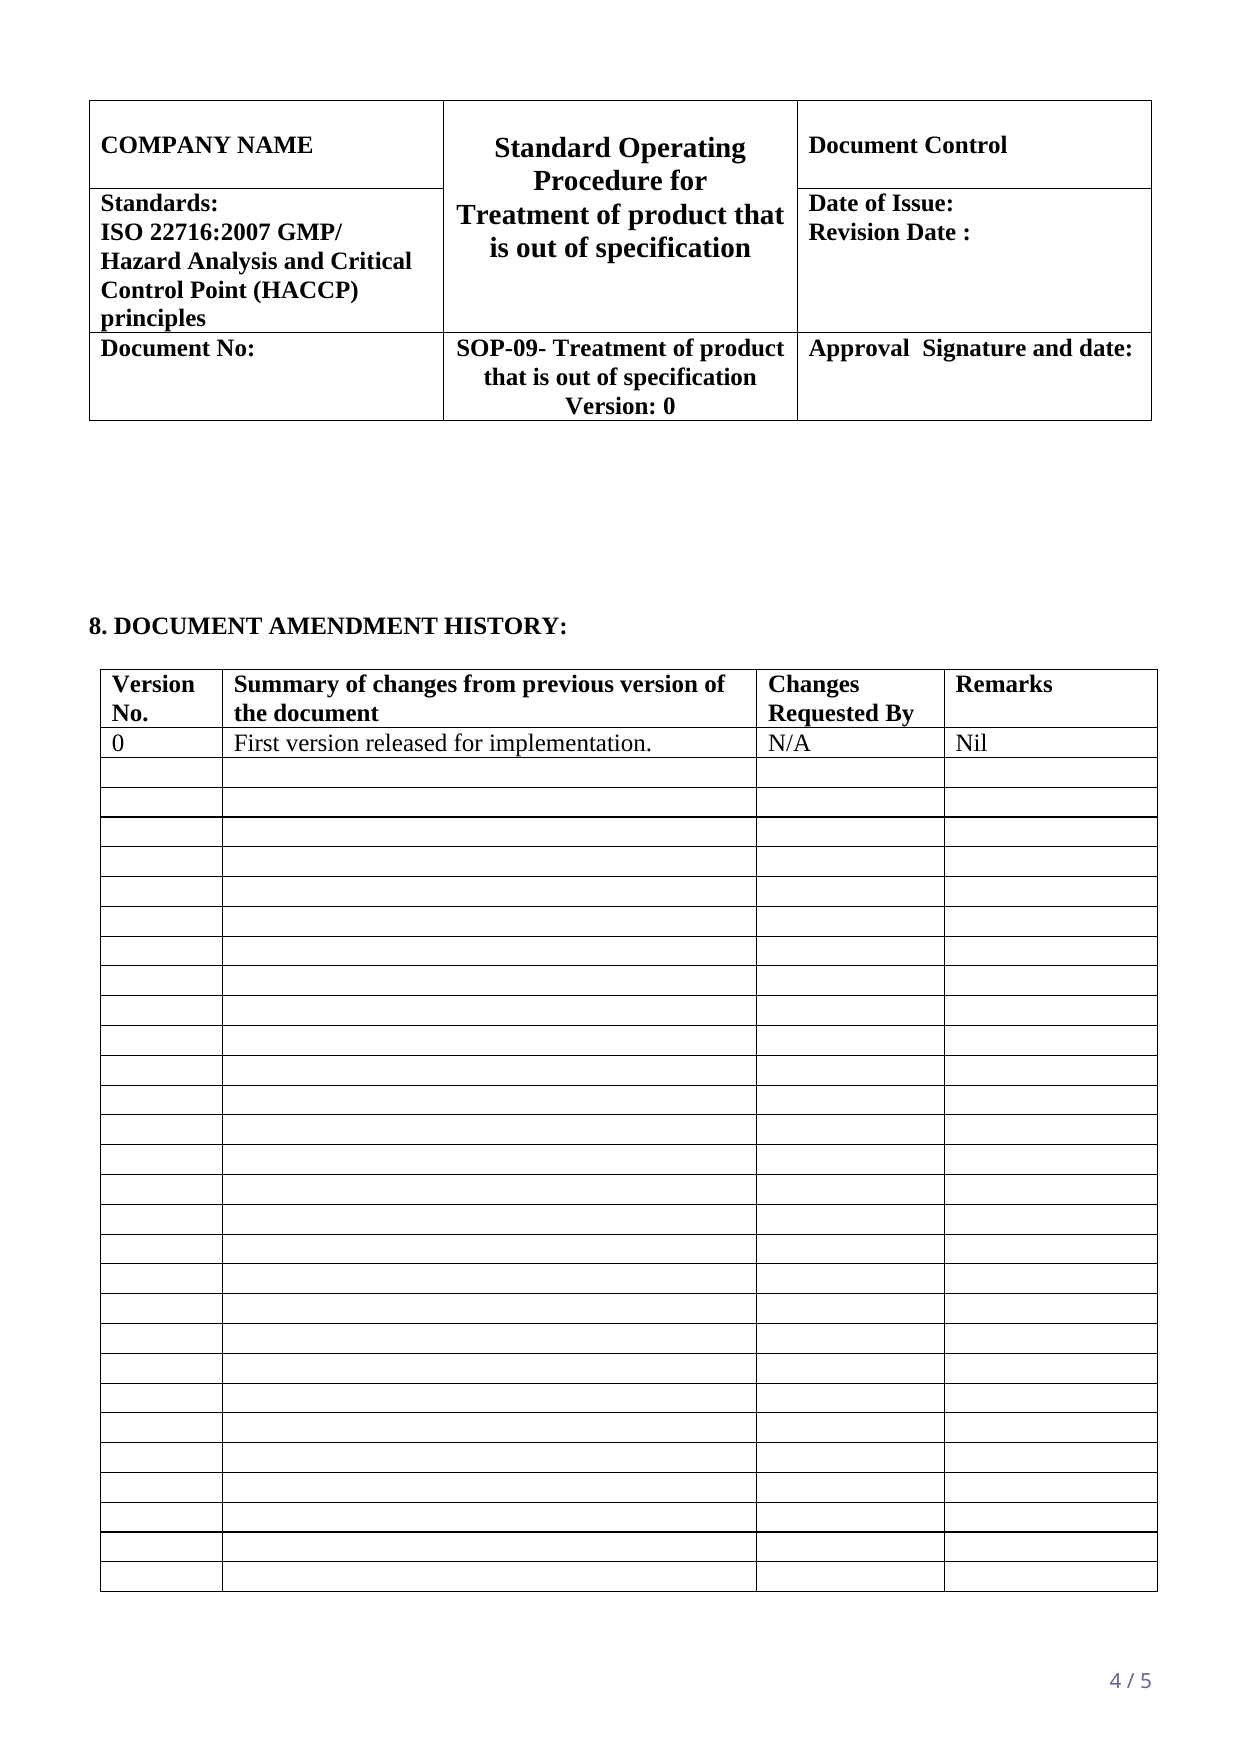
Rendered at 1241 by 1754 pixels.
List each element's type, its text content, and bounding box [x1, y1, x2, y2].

table_cell [223, 966, 756, 995]
table_cell [757, 1413, 944, 1442]
table_cell [223, 1115, 756, 1144]
table_cell [757, 966, 944, 995]
table_cell [945, 1145, 1157, 1174]
table_cell [757, 788, 944, 816]
table_cell [223, 1354, 756, 1382]
table_cell [945, 1205, 1157, 1233]
table_cell [101, 847, 222, 876]
table_cell [945, 1324, 1157, 1353]
table_cell [757, 1235, 944, 1263]
table_cell [101, 1413, 222, 1442]
table_cell [101, 1264, 222, 1293]
table_cell [945, 1115, 1157, 1144]
table_cell [945, 877, 1157, 906]
table_cell [101, 818, 222, 846]
table_cell 0 [101, 728, 222, 757]
table_cell [223, 996, 756, 1025]
table_cell [757, 1562, 944, 1591]
table_cell [757, 1205, 944, 1233]
table_cell [101, 1324, 222, 1353]
table_cell [945, 1235, 1157, 1263]
table_cell [101, 1026, 222, 1055]
table_cell [223, 1384, 756, 1412]
table_cell [757, 818, 944, 846]
table_cell [757, 1443, 944, 1472]
table_cell [945, 1533, 1157, 1561]
table_cell [757, 1145, 944, 1174]
table_cell [223, 1205, 756, 1233]
table_cell [101, 1175, 222, 1204]
table_cell First version released for implementation. [223, 728, 756, 757]
table_header Summary of changes from previous version of the document [223, 670, 756, 727]
table_cell [223, 1086, 756, 1114]
table_cell [945, 966, 1157, 995]
table_cell [757, 1115, 944, 1144]
table_cell [757, 758, 944, 787]
table_cell [757, 1384, 944, 1412]
table_cell [945, 758, 1157, 787]
table_cell [101, 1145, 222, 1174]
table_cell [945, 1384, 1157, 1412]
table_cell [945, 1354, 1157, 1382]
table_cell [945, 1086, 1157, 1114]
table_cell [757, 1294, 944, 1323]
table_cell [101, 1354, 222, 1382]
table_cell [223, 788, 756, 816]
table_cell [101, 1533, 222, 1561]
table_cell [101, 788, 222, 816]
table_cell [223, 1264, 756, 1293]
table_cell [101, 1235, 222, 1263]
table_cell [757, 1354, 944, 1382]
table_cell [945, 1026, 1157, 1055]
table_cell [223, 758, 756, 787]
table_cell [945, 1562, 1157, 1591]
table_cell N/A [757, 728, 944, 757]
table_cell [101, 996, 222, 1025]
table_cell [223, 818, 756, 846]
table_cell [223, 877, 756, 906]
table_cell [223, 1026, 756, 1055]
table_cell [101, 1384, 222, 1412]
table_cell [223, 907, 756, 936]
table_cell [101, 1443, 222, 1472]
table_cell [945, 1413, 1157, 1442]
table_cell [945, 818, 1157, 846]
table_cell [945, 996, 1157, 1025]
table_cell [223, 1324, 756, 1353]
table_cell [757, 877, 944, 906]
table_cell [101, 758, 222, 787]
subtitle 8. DOCUMENT AMENDMENT HISTORY: [89, 611, 1152, 640]
table_cell [945, 1056, 1157, 1084]
table_cell [101, 1503, 222, 1531]
table_cell [757, 1086, 944, 1114]
table_cell [101, 1473, 222, 1502]
table_cell [945, 1443, 1157, 1472]
table_cell [945, 1264, 1157, 1293]
table_cell [223, 1503, 756, 1531]
table_cell [757, 996, 944, 1025]
table_cell [945, 1473, 1157, 1502]
table_cell [223, 1533, 756, 1561]
table_cell [757, 1175, 944, 1204]
table_cell [757, 1056, 944, 1084]
table_cell [101, 877, 222, 906]
table_cell [757, 1473, 944, 1502]
table_cell [101, 1115, 222, 1144]
table_cell [945, 937, 1157, 965]
table_cell [945, 907, 1157, 936]
table_cell [223, 1294, 756, 1323]
table_cell [101, 1086, 222, 1114]
table_cell [101, 1205, 222, 1233]
table_header Changes Requested By [757, 670, 944, 727]
table_cell [223, 1473, 756, 1502]
table_cell [101, 1056, 222, 1084]
table_header Version No. [101, 670, 222, 727]
table_cell [945, 788, 1157, 816]
table_cell [945, 1503, 1157, 1531]
table_cell [223, 847, 756, 876]
table_cell [101, 966, 222, 995]
table_cell [223, 1175, 756, 1204]
table_cell [223, 937, 756, 965]
table_cell [757, 847, 944, 876]
table_cell [757, 1503, 944, 1531]
table_cell Nil [945, 728, 1157, 757]
table_cell [757, 1324, 944, 1353]
table_cell [945, 1294, 1157, 1323]
table_cell [101, 1562, 222, 1591]
table_cell [101, 937, 222, 965]
table_cell [223, 1235, 756, 1263]
table_cell [757, 1264, 944, 1293]
table_cell [101, 907, 222, 936]
table_cell [223, 1056, 756, 1084]
table_cell [757, 937, 944, 965]
table_cell [223, 1443, 756, 1472]
table_cell [945, 1175, 1157, 1204]
table_header Remarks [945, 670, 1157, 727]
table_cell [757, 1026, 944, 1055]
table_cell [101, 1294, 222, 1323]
table_cell [757, 1533, 944, 1561]
table_cell [945, 847, 1157, 876]
table_cell [223, 1413, 756, 1442]
table_cell [223, 1145, 756, 1174]
table_cell [223, 1562, 756, 1591]
table_cell [757, 907, 944, 936]
